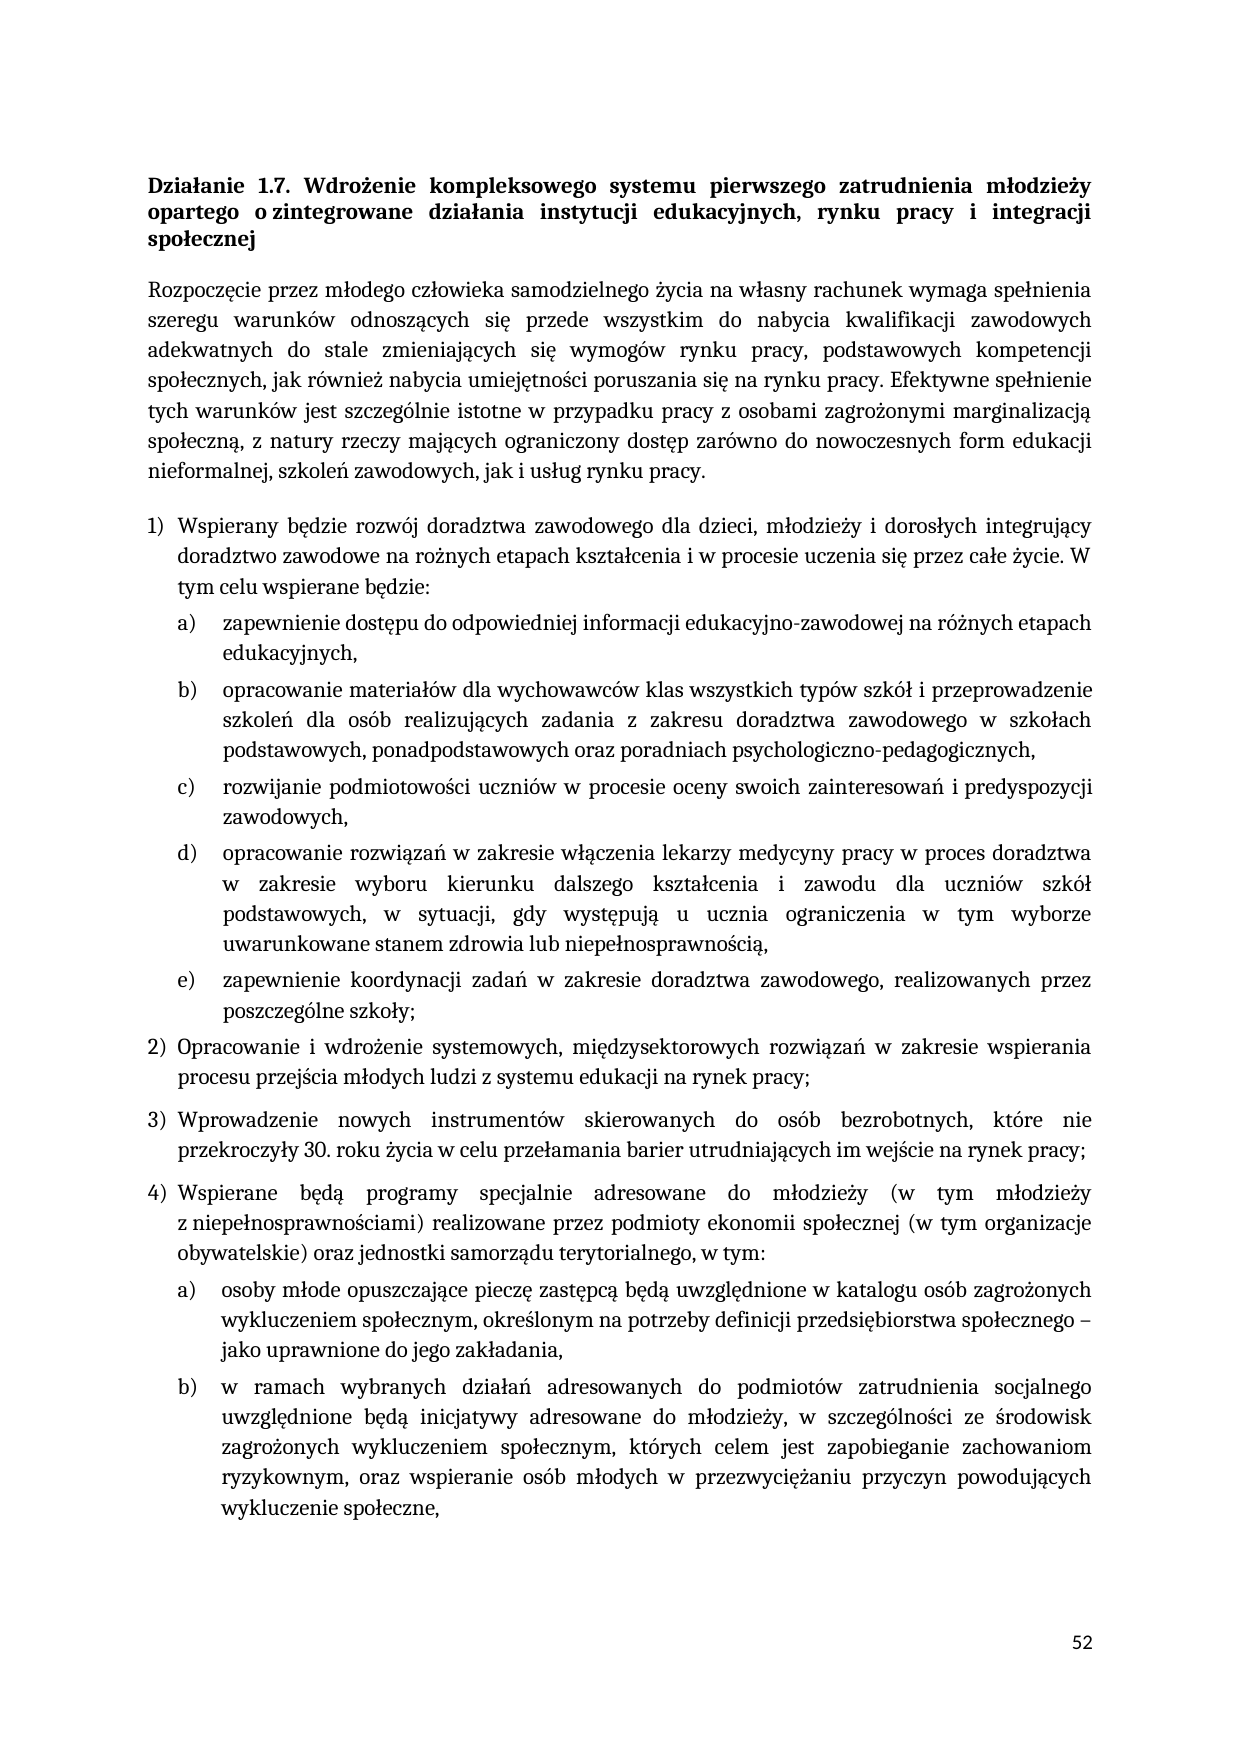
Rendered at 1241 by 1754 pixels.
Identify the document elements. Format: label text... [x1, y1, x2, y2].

list Wspierane będą programy specjalnie adresowane do młodzieży (w tym młodzieży z niepełnosprawnościami) realizowane przez podmioty ekonomii społecznej (w tym organizacje obywatelskie) oraz jednostki samorządu terytorialnego, w tym: [148, 1180, 1093, 1267]
list Wprowadzenie nowych instrumentów skierowanych do osób bezrobotnych, które nie przekroczyły 30. roku życia w celu przełamania barier utrudniających im wejście na rynek pracy; [148, 1107, 1093, 1163]
list rozwijanie podmiotowości uczniów w procesie oceny swoich zainteresowań i predyspozycji zawodowych, [177, 773, 1093, 830]
text Rozpoczęcie przez młodego człowieka samodzielnego życia na własny rachunek wymaga spełnienia szeregu warunków odnoszących się przede wszystkim do nabycia kwalifikacji zawodowych adekwatnych do stale zmieniających się wymogów rynku pracy, podstawowych kompetencji społecznych, jak również nabycia umiejętności poruszania się na rynku pracy. Efektywne spełnienie tych warunków jest szczególnie istotne w przypadku pracy z osobami zagrożonymi marginalizacją społeczną, z natury rzeczy mających ograniczony dostęp zarówno do nowoczesnych form edukacji nieformalnej, szkoleń zawodowych, jak i usług rynku pracy. [148, 277, 1093, 484]
list opracowanie rozwiązań w zakresie włączenia lekarzy medycyny pracy w proces doradztwa w zakresie wyboru kierunku dalszego kształcenia i zawodu dla uczniów szkół podstawowych, w sytuacji, gdy występują u ucznia ograniczenia w tym wyborze uwarunkowane stanem zdrowia lub niepełnosprawnością, [177, 840, 1093, 957]
list b) w ramach wybranych działań adresowanych do podmiotów zatrudnienia socjalnego uwzględnione będą inicjatywy adresowane do młodzieży, w szczególności ze środowisk zagrożonych wykluczeniem społecznym, których celem jest zapobieganie zachowaniom ryzykownym, oraz wspieranie osób młodych w przezwyciężaniu przyczyn powodujących wykluczenie społeczne, [177, 1373, 1093, 1521]
text Działanie 1.7. Wdrożenie kompleksowego systemu pierwszego zatrudnienia młodzieży opartego o zintegrowane działania instytucji edukacyjnych, rynku pracy i integracji społecznej [148, 173, 1093, 252]
list Wspierany będzie rozwój doradztwa zawodowego dla dzieci, młodzieży i dorosłych integrujący doradztwo zawodowe na rożnych etapach kształcenia i w procesie uczenia się przez całe życie. W tym celu wspierane będzie: [148, 513, 1093, 600]
list zapewnienie koordynacji zadań w zakresie doradztwa zawodowego, realizowanych przez poszczególne szkoły; [177, 967, 1093, 1024]
list zapewnienie dostępu do odpowiedniej informacji edukacyjno-zawodowej na różnych etapach edukacyjnych, [177, 610, 1093, 667]
list opracowanie materiałów dla wychowawców klas wszystkich typów szkół i przeprowadzenie szkoleń dla osób realizujących zadania z zakresu doradztwa zawodowego w szkołach podstawowych, ponadpodstawowych oraz poradniach psychologiczno-pedagogicznych, [177, 677, 1093, 763]
list Opracowanie i wdrożenie systemowych, międzysektorowych rozwiązań w zakresie wspierania procesu przejścia młodych ludzi z systemu edukacji na rynek pracy; [148, 1034, 1093, 1091]
list a) osoby młode opuszczające pieczę zastępcą będą uwzględnione w katalogu osób zagrożonych wykluczeniem społecznym, określonym na potrzeby definicji przedsiębiorstwa społecznego – jako uprawnione do jego zakładania, [177, 1277, 1093, 1363]
